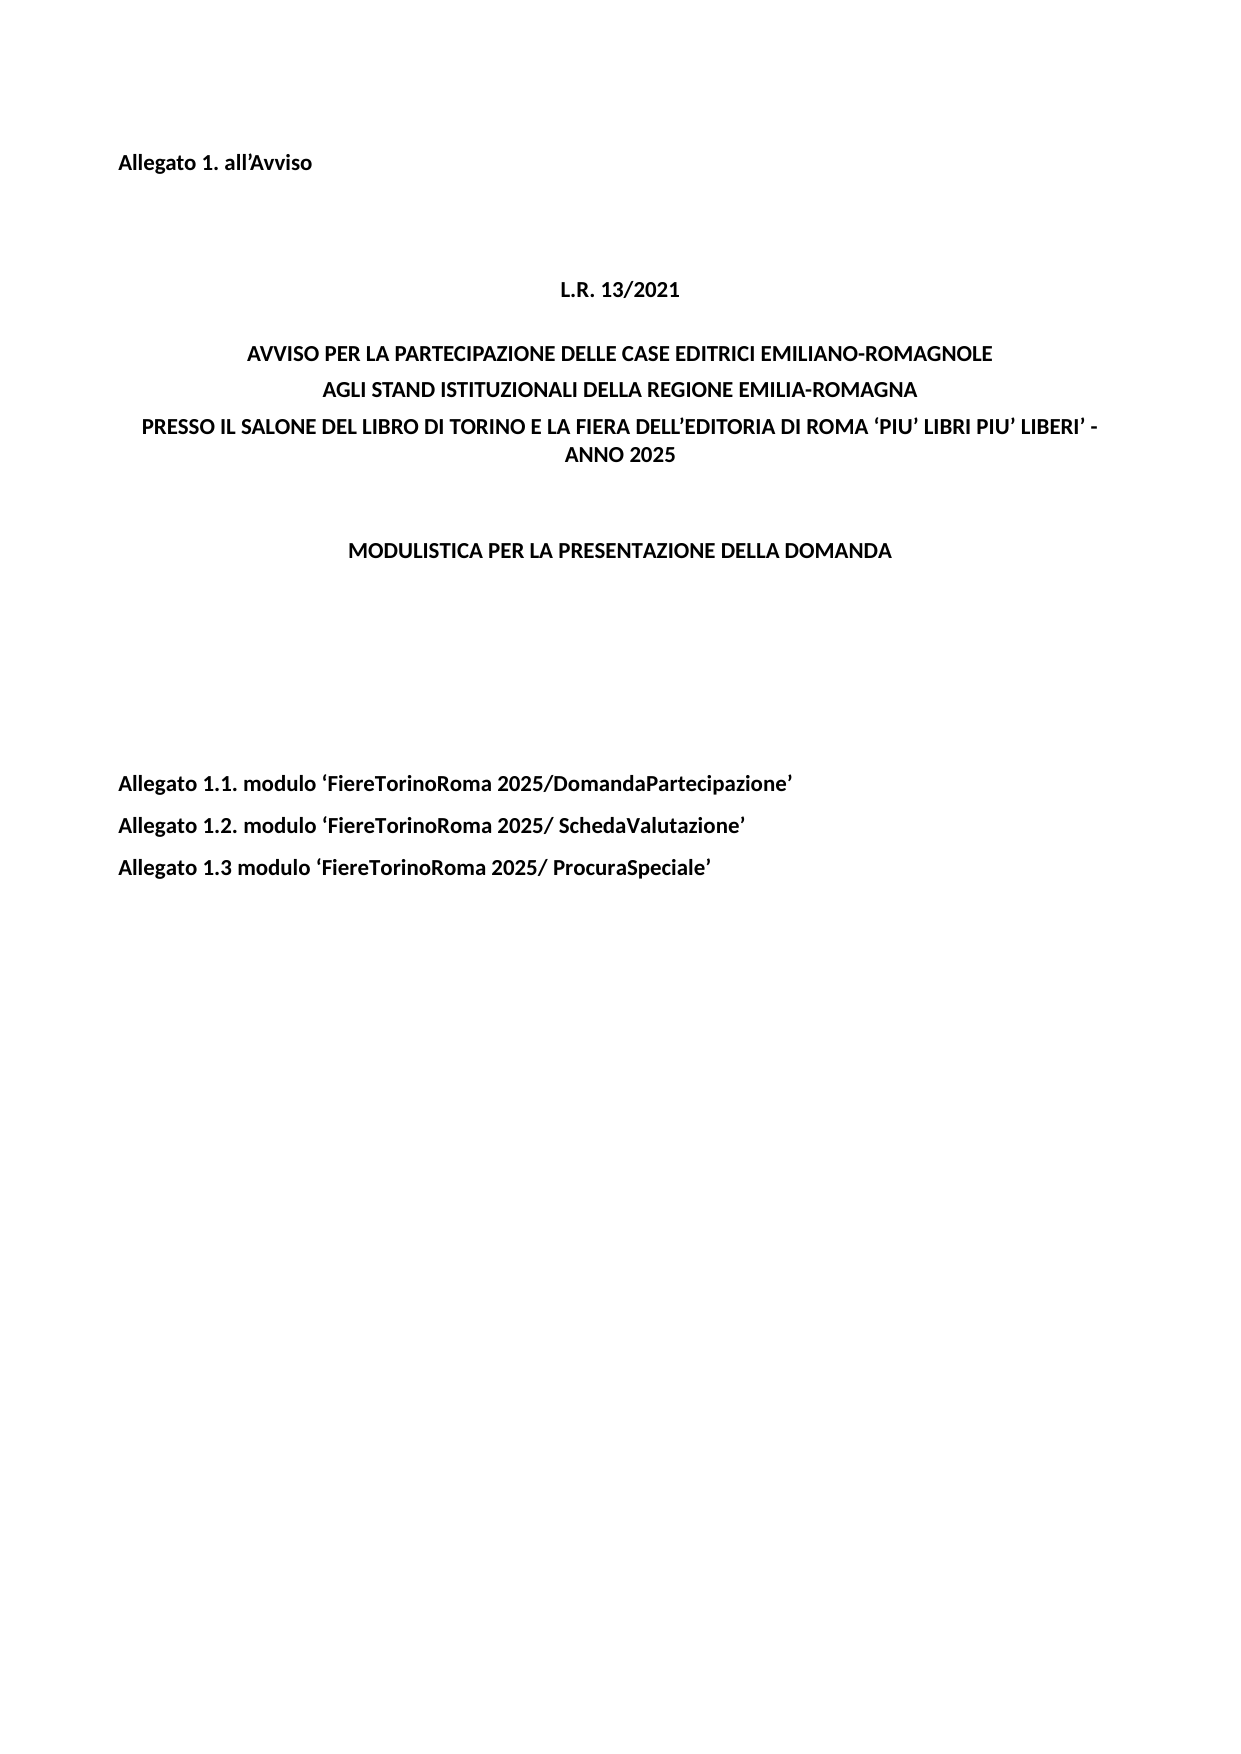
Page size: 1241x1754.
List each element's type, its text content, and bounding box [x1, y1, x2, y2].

text Allegato 1. all’Avviso [118, 148, 1122, 176]
text MODULISTICA PER LA PRESENTAZIONE DELLA DOMANDA [118, 539, 1122, 564]
text PRESSO IL SALONE DEL LIBRO DI TORINO E LA FIERA DELL’EDITORIA DI ROMA ‘PIU’ LIBRI PIU’ LIBERI’ - ANNO 2025 [118, 412, 1122, 468]
text Allegato 1.2. modulo ‘FiereTorinoRoma 2025/ SchedaValutazione’ [118, 813, 1122, 838]
text AGLI STAND ISTITUZIONALI DELLA REGIONE EMILIA-ROMAGNA [118, 375, 1122, 403]
text L.R. 13/2021 [118, 275, 1122, 303]
text AVVISO PER LA PARTECIPAZIONE DELLE CASE EDITRICI EMILIANO-ROMAGNOLE [118, 339, 1122, 367]
text Allegato 1.1. modulo ‘FiereTorinoRoma 2025/DomandaPartecipazione’ [118, 772, 1122, 797]
text Allegato 1.3 modulo ‘FiereTorinoRoma 2025/ ProcuraSpeciale’ [118, 855, 1122, 880]
